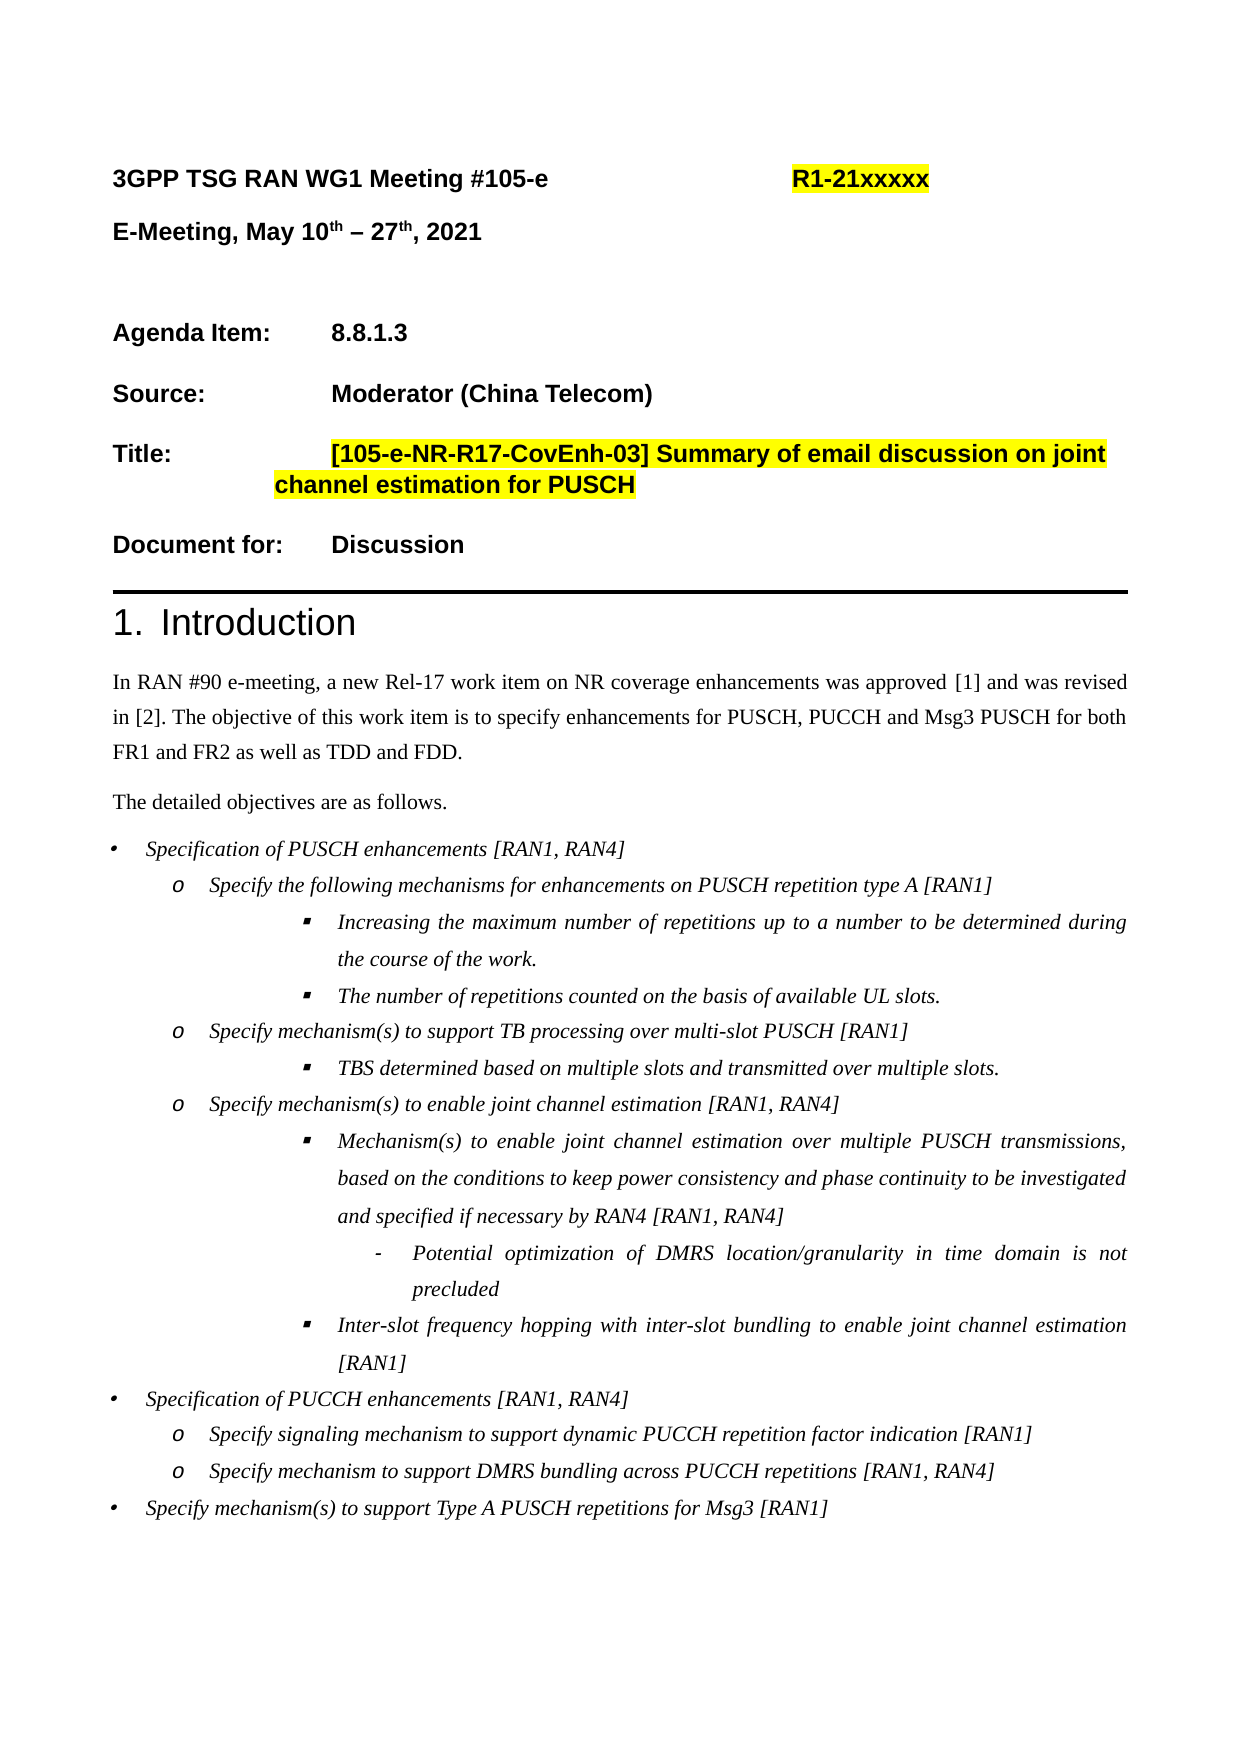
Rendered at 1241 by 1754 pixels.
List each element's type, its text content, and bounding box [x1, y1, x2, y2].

list Specify mechanism(s) to enable joint channel estimation [RAN1, RAN4] [172, 1088, 1128, 1120]
text In RAN #90 e-meeting, a new Rel-17 work item on NR coverage enhancements was approved [1] and was revised in [2]. The objective of this work item is to specify enhancements for PUSCH, PUCCH and Msg3 PUSCH for both FR1 and FR2 as well as TDD and FDD. [112, 665, 1128, 767]
text E-Meeting, May 10th – 27th, 2021 [112, 216, 1128, 248]
text Source: Moderator (China Telecom) [112, 379, 1128, 407]
list Mechanism(s) to enable joint channel estimation over multiple PUSCH transmissions, based on the conditions to keep power consistency and phase continuity to be investigated and specified if necessary by RAN4 [RAN1, RAN4] [300, 1124, 1128, 1231]
list Specification of PUSCH enhancements [RAN1, RAN4] [108, 833, 1128, 865]
list Specify mechanism(s) to support Type A PUSCH repetitions for Msg3 [RAN1] [108, 1491, 1128, 1524]
list Specification of PUCCH enhancements [RAN1, RAN4] [108, 1382, 1128, 1415]
list Specify signaling mechanism to support dynamic PUCCH repetition factor indication [RAN1] [172, 1418, 1128, 1451]
list Specify mechanism to support DMRS bundling across PUCCH repetitions [RAN1, RAN4] [172, 1455, 1128, 1487]
list Potential optimization of DMRS location/granularity in time domain is not precluded [375, 1235, 1128, 1305]
text The detailed objectives are as follows. [112, 786, 1128, 818]
text Agenda Item: 8.8.1.3 [112, 318, 1128, 347]
list Specify the following mechanisms for enhancements on PUSCH repetition type A [RAN1] [172, 869, 1128, 901]
list Inter-slot frequency hopping with inter-slot bundling to enable joint channel estimation [RAN1] [300, 1309, 1128, 1378]
list Specify mechanism(s) to support TB processing over multi-slot PUSCH [RAN1] [172, 1015, 1128, 1048]
text Title: [105-e-NR-R17-CovEnh-03] Summary of email discussion on joint channel estimation for PUSCH [112, 439, 1128, 499]
text 3GPP TSG RAN WG1 Meeting #105-e R1-21xxxxx [112, 162, 1128, 194]
list TBS determined based on multiple slots and transmitted over multiple slots. [300, 1052, 1128, 1084]
list Increasing the maximum number of repetitions up to a number to be determined during the course of the work. [300, 905, 1128, 975]
list The number of repetitions counted on the basis of available UL slots. [300, 979, 1128, 1011]
text Document for: Discussion [112, 530, 1128, 559]
list Introduction [112, 591, 1128, 643]
